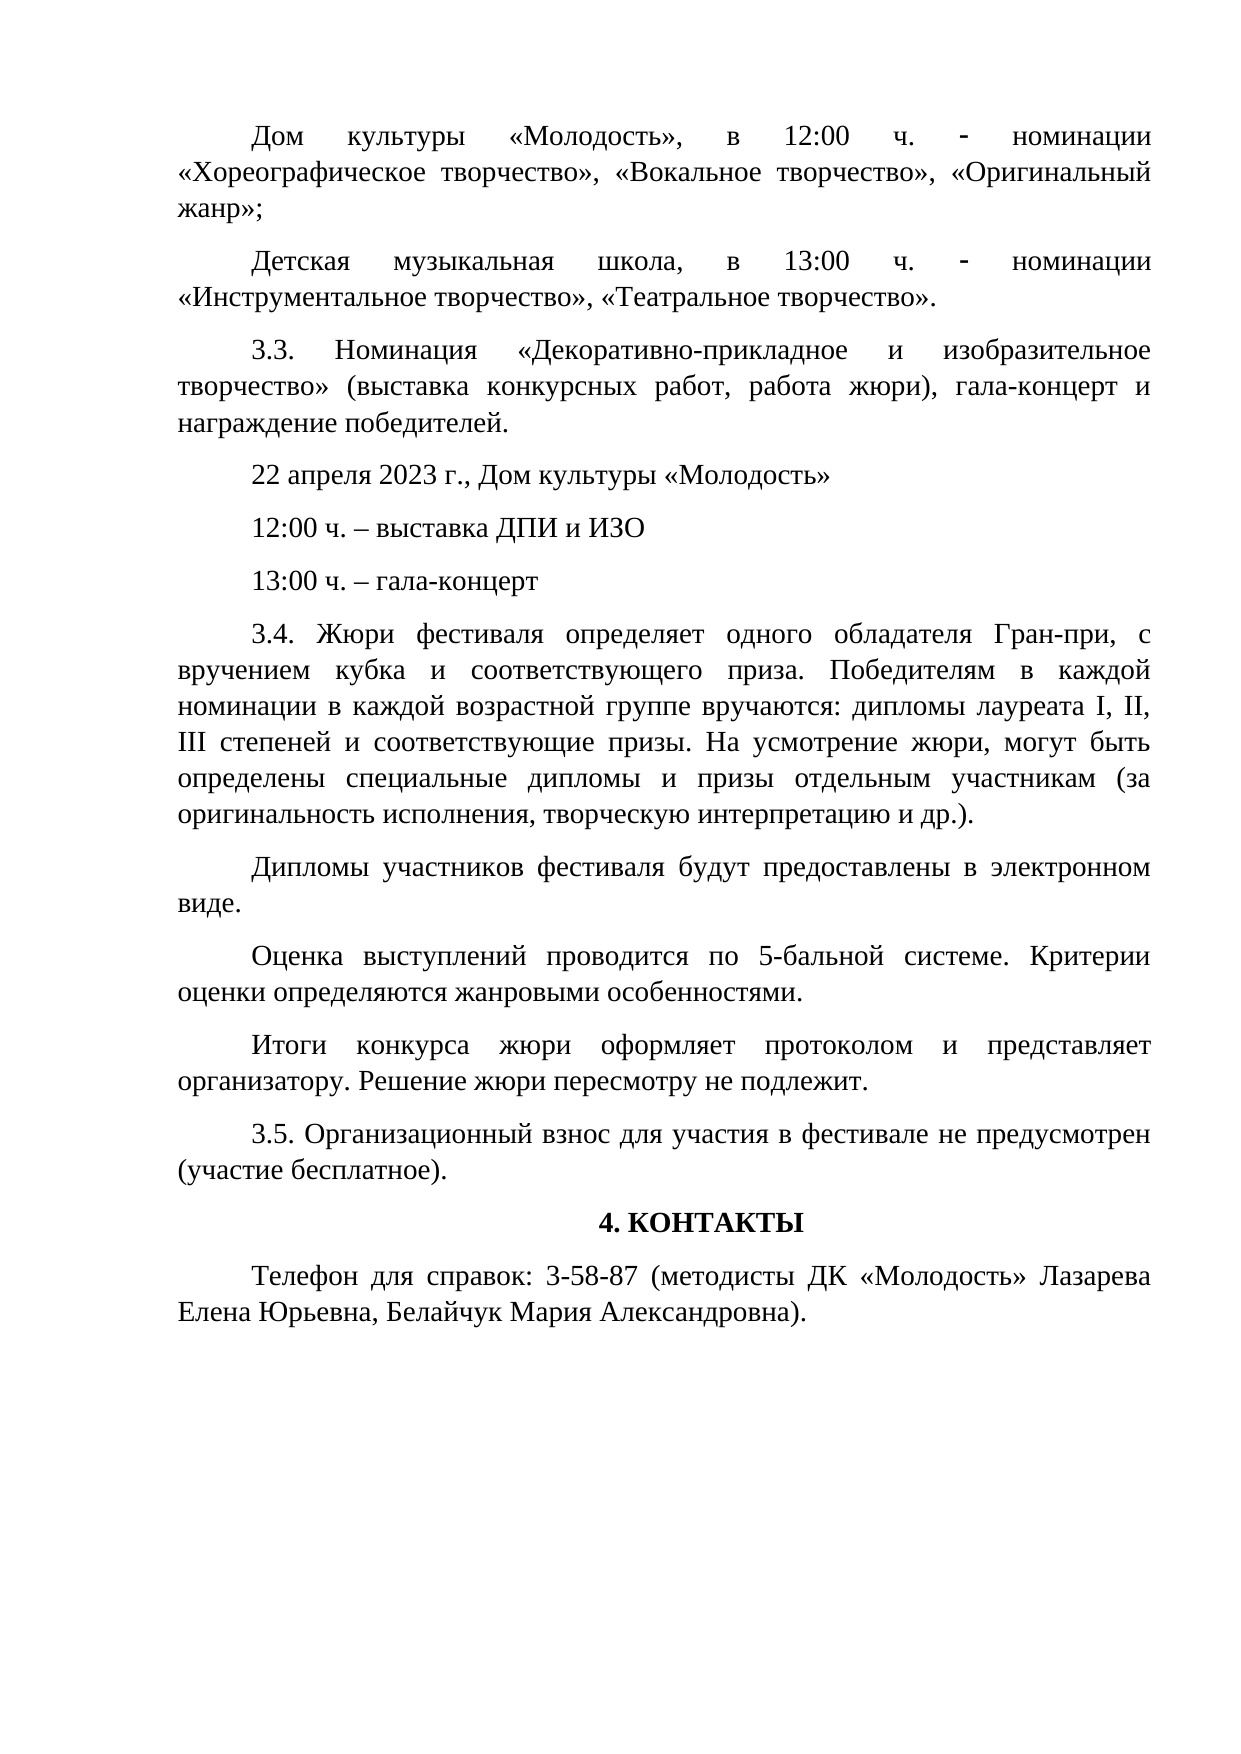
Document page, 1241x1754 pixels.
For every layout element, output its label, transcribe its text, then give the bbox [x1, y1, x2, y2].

text 3.4. Жюри фестиваля определяет одного обладателя Гран-при, с вручением кубка и соответствующего приза. Победителям в каждой номинации в каждой возрастной группе вручаются: дипломы лауреата I, II, III степеней и соответствующие призы. На усмотрение жюри, могут быть определены специальные дипломы и призы отдельным участникам (за оригинальность исполнения, творческую интерпретацию и др.). [177, 616, 1152, 830]
text 3.5. Организационный взнос для участия в фестивале не предусмотрен (участие бесплатное). [177, 1116, 1152, 1186]
text Дипломы участников фестиваля будут предоставлены в электронном виде. [177, 849, 1152, 919]
text 12:00 ч. – выставка ДПИ и ИЗО [177, 510, 1152, 544]
text 3.3. Номинация «Декоративно-прикладное и изобразительное творчество» (выставка конкурсных работ, работа жюри), гала-концерт и награждение победителей. [177, 332, 1152, 438]
text 4. КОНТАКТЫ [177, 1205, 1152, 1239]
text Дом культуры «Молодость», в 12:00 ч. номинации «Хореографическое творчество», «Вокальное творчество», «Оригинальный жанр»; [177, 118, 1152, 224]
text 13:00 ч. – гала-концерт [177, 563, 1152, 597]
text Телефон для справок: 3-58-87 (методисты ДК «Молодость» Лазарева Елена Юрьевна, Белайчук Мария Александровна). [177, 1258, 1152, 1328]
text Детская музыкальная школа, в 13:00 ч. номинации «Инструментальное творчество», «Театральное творчество». [177, 243, 1152, 313]
text Итоги конкурса жюри оформляет протоколом и представляет организатору. Решение жюри пересмотру не подлежит. [177, 1027, 1152, 1097]
text Оценка выступлений проводится по 5-бальной системе. Критерии оценки определяются жанровыми особенностями. [177, 938, 1152, 1008]
text 22 апреля 2023 г., Дом культуры «Молодость» [177, 457, 1152, 491]
